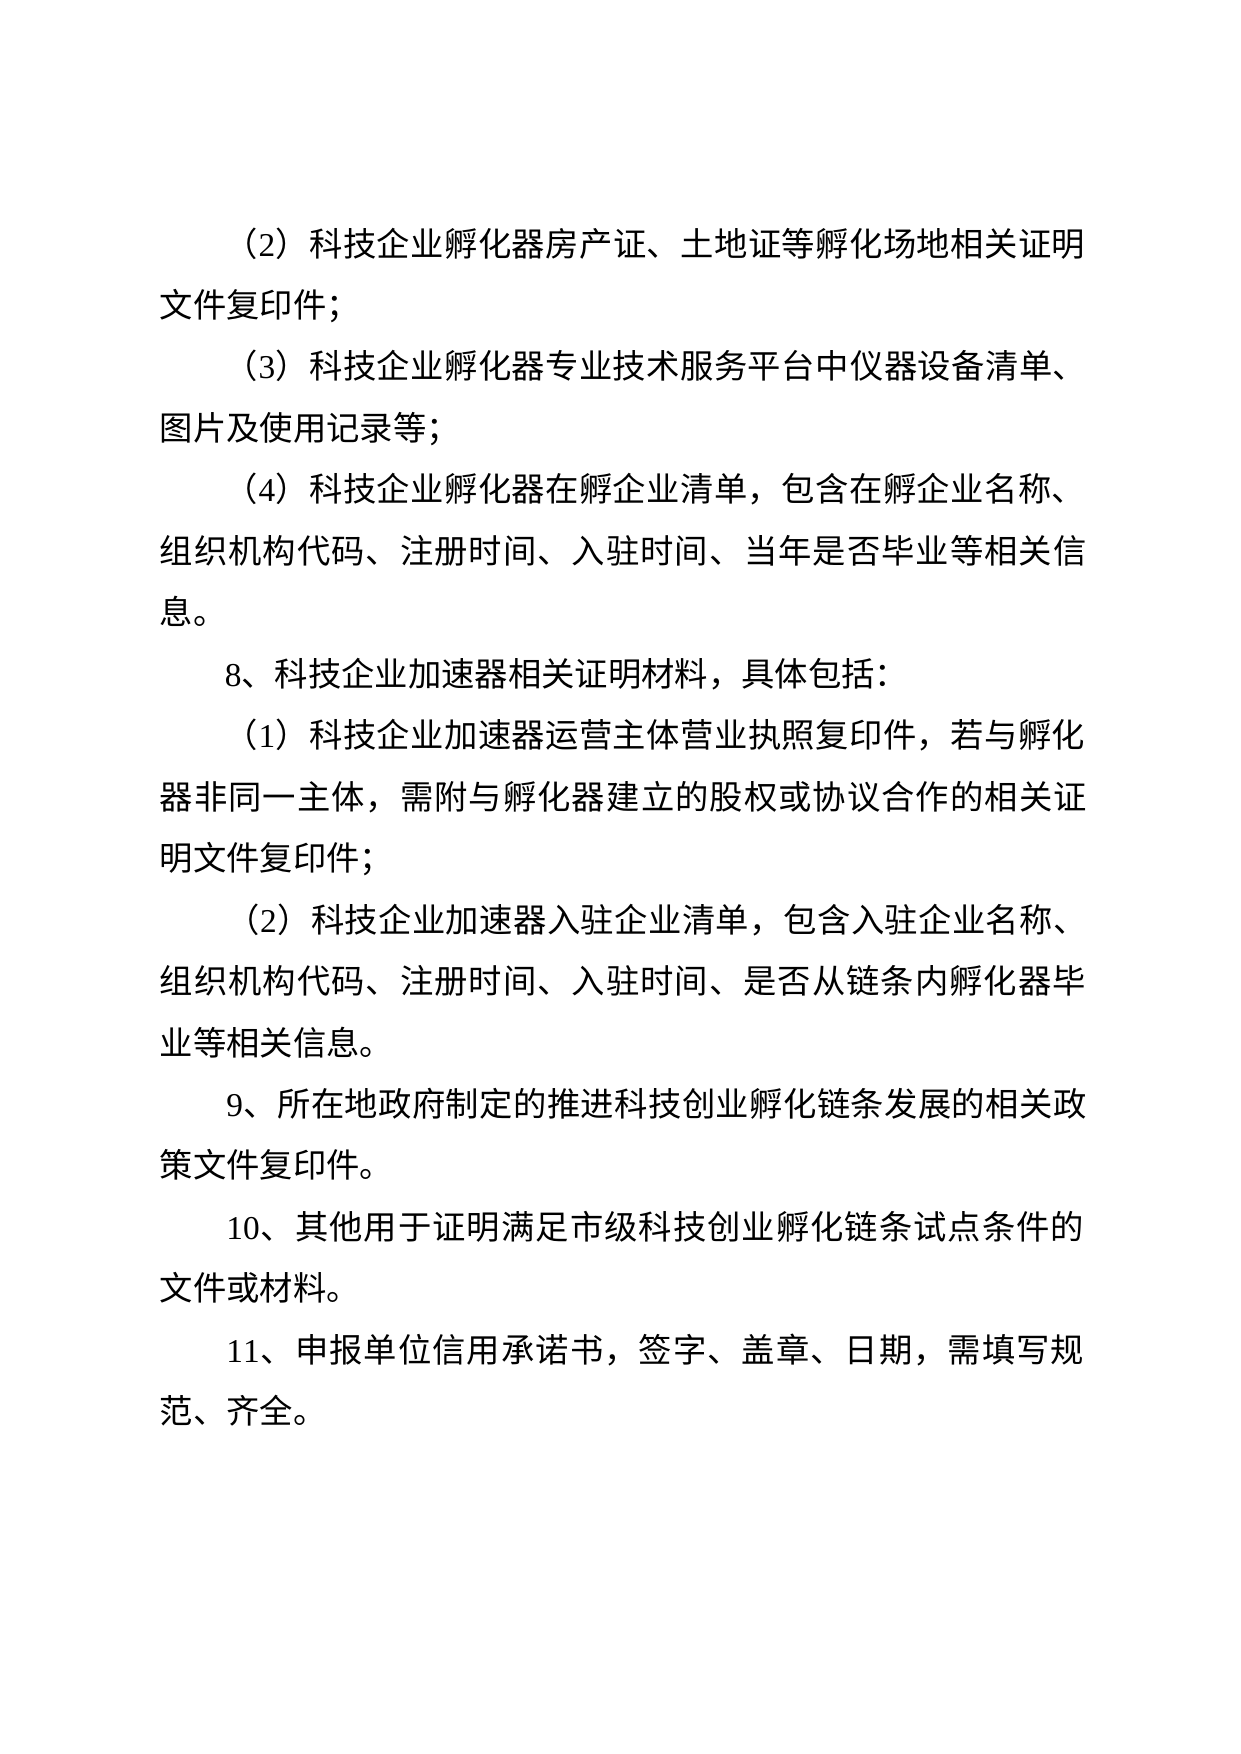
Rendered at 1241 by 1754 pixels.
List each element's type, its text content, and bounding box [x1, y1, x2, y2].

text 11、申报单位信用承诺书，签字、盖章、日期，需填写规范、齐全。 [159, 1313, 1087, 1436]
text 8、科技企业加速器相关证明材料，具体包括： [159, 637, 1087, 698]
text （4）科技企业孵化器在孵企业清单，包含在孵企业名称、组织机构代码、注册时间、入驻时间、当年是否毕业等相关信息。 [159, 453, 1087, 637]
text （3）科技企业孵化器专业技术服务平台中仪器设备清单、图片及使用记录等； [159, 330, 1087, 453]
text 9、所在地政府制定的推进科技创业孵化链条发展的相关政策文件复印件。 [159, 1067, 1087, 1190]
text （1）科技企业加速器运营主体营业执照复印件，若与孵化器非同一主体，需附与孵化器建立的股权或协议合作的相关证明文件复印件； [159, 698, 1087, 883]
text （2）科技企业孵化器房产证、土地证等孵化场地相关证明文件复印件； [159, 207, 1087, 330]
text （2）科技企业加速器入驻企业清单，包含入驻企业名称、组织机构代码、注册时间、入驻时间、是否从链条内孵化器毕业等相关信息。 [159, 883, 1087, 1067]
text 10、其他用于证明满足市级科技创业孵化链条试点条件的文件或材料。 [159, 1190, 1087, 1313]
